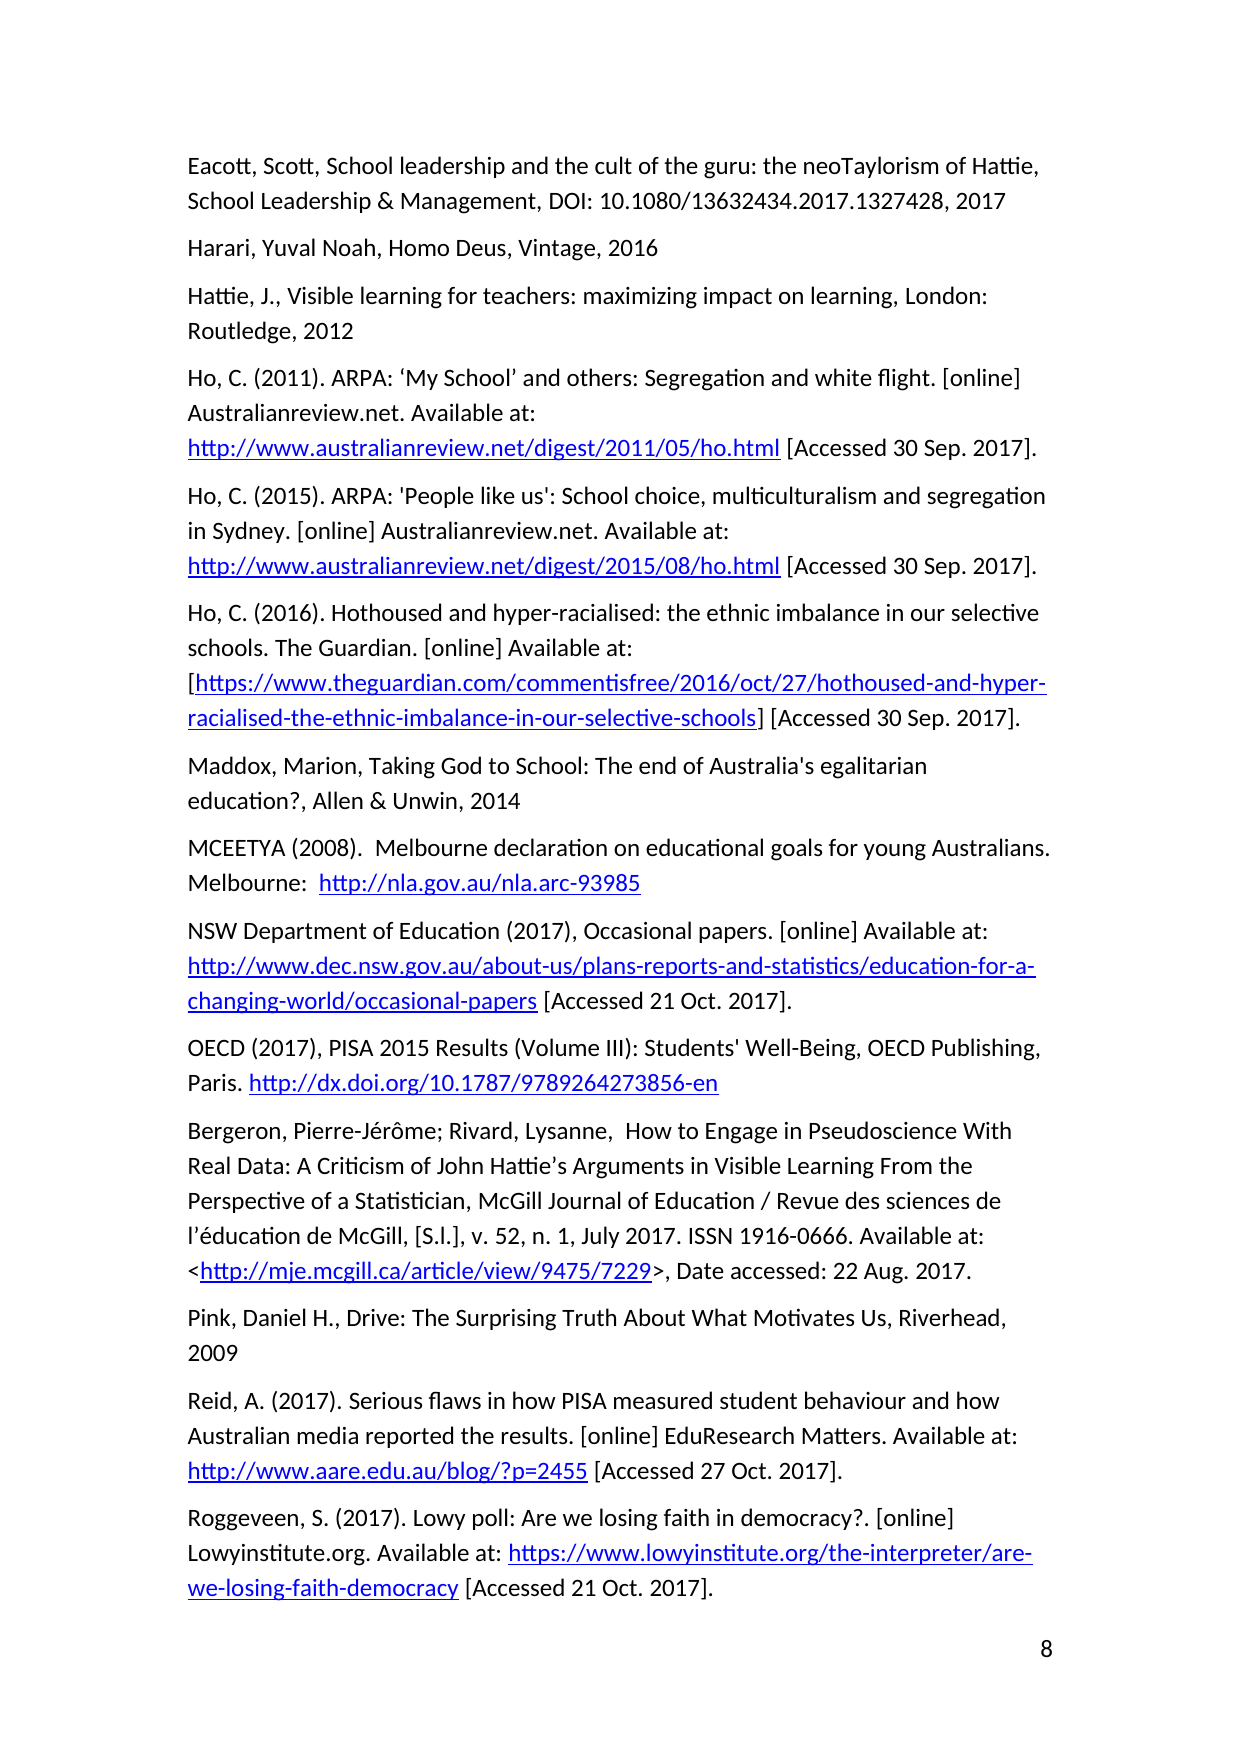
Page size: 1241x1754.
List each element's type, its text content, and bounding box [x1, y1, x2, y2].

text Eacott, Scott, School leadership and the cult of the guru: the neoTaylorism of Hattie, School Leadership & Management, DOI: 10.1080/13632434.2017.1327428, 2017 [187, 150, 1053, 216]
text Ho, C. (2011). ARPA: ‘My School’ and others: Segregation and white flight. [online] Australianreview.net. Available at: http://www.australianreview.net/digest/2011/05/ho.html [Accessed 30 Sep. 2017]. [187, 362, 1053, 463]
text Reid, A. (2017). Serious flaws in how PISA measured student behaviour and how Australian media reported the results. [online] EduResearch Matters. Available at: http://www.aare.edu.au/blog/?p=2455 [Accessed 27 Oct. 2017]. [187, 1385, 1053, 1486]
text Maddox, Marion, Taking God to School: The end of Australia's egalitarian education?, Allen & Unwin, 2014 [187, 750, 1053, 816]
text Ho, C. (2015). ARPA: 'People like us': School choice, multiculturalism and segregation in Sydney. [online] Australianreview.net. Available at: http://www.australianreview.net/digest/2015/08/ho.html [Accessed 30 Sep. 2017]. [187, 480, 1053, 581]
text Pink, Daniel H., Drive: The Surprising Truth About What Motivates Us, Riverhead, 2009 [187, 1302, 1053, 1368]
text Roggeveen, S. (2017). Lowy poll: Are we losing faith in democracy?. [online] Lowyinstitute.org. Available at: https://www.lowyinstitute.org/the-interpreter/are-we-losing-faith-democracy [Accessed 21 Oct. 2017]. [187, 1502, 1053, 1603]
text NSW Department of Education (2017), Occasional papers. [online] Available at: http://www.dec.nsw.gov.au/about-us/plans-reports-and-statistics/education-for-a-changing-world/occasional-papers [Accessed 21 Oct. 2017]. [187, 915, 1053, 1016]
text Hattie, J., Visible learning for teachers: maximizing impact on learning, London: Routledge, 2012 [187, 280, 1053, 346]
text OECD (2017), PISA 2015 Results (Volume III): Students' Well-Being, OECD Publishing, Paris. http://dx.doi.org/10.1787/9789264273856-en [187, 1032, 1053, 1098]
text Harari, Yuval Noah, Homo Deus, Vintage, 2016 [187, 232, 1053, 263]
text Bergeron, Pierre-Jérôme; Rivard, Lysanne, How to Engage in Pseudoscience With Real Data: A Criticism of John Hattie’s Arguments in Visible Learning From the Perspective of a Statistician, McGill Journal of Education / Revue des sciences de l’éducation de McGill, [S.l.], v. 52, n. 1, July 2017. ISSN 1916-0666. Available at: <http://mje.mcgill.ca/article/view/9475/7229>, Date accessed: 22 Aug. 2017. [187, 1115, 1053, 1286]
text Ho, C. (2016). Hothoused and hyper-racialised: the ethnic imbalance in our selective schools. The Guardian. [online] Available at: [https://www.theguardian.com/commentisfree/2016/oct/27/hothoused-and-hyper-racialised-the-ethnic-imbalance-in-our-selective-schools] [Accessed 30 Sep. 2017]. [187, 597, 1053, 733]
text MCEETYA (2008). Melbourne declaration on educational goals for young Australians. Melbourne: http://nla.gov.au/nla.arc-93985 [187, 832, 1053, 898]
